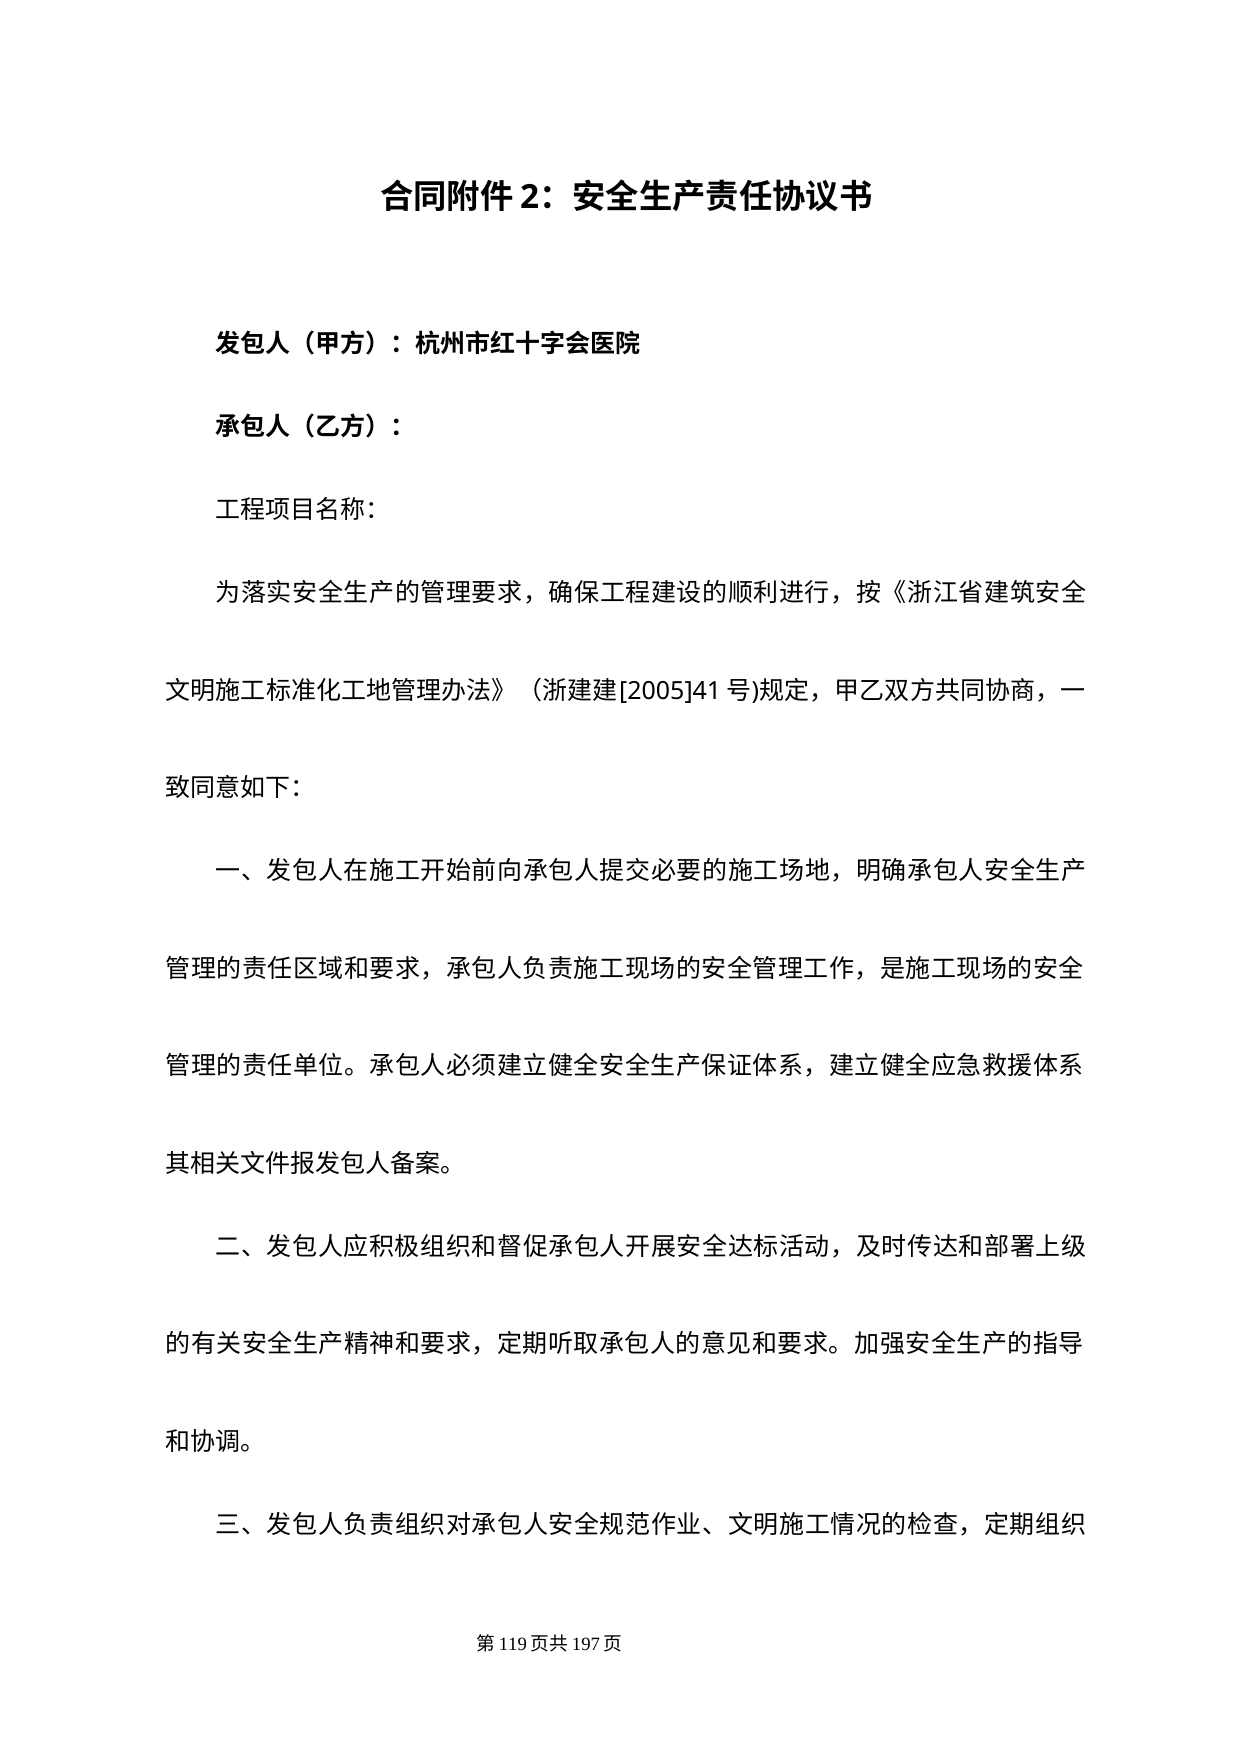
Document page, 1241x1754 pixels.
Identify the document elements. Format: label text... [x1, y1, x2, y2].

text 承包人（乙方）： [165, 392, 1087, 457]
text 一、发包人在施工开始前向承包人提交必要的施工场地，明确承包人安全生产管理的责任区域和要求，承包人负责施工现场的安全管理工作，是施工现场的安全管理的责任单位。承包人必须建立健全安全生产保证体系，建立健全应急救援体系其相关文件报发包人备案。 [165, 836, 1087, 1194]
text 工程项目名称： [165, 475, 1087, 540]
text 发包人（甲方）：杭州市红十字会医院 [165, 309, 1087, 374]
text 二、发包人应积极组织和督促承包人开展安全达标活动，及时传达和部署上级的有关安全生产精神和要求，定期听取承包人的意见和要求。加强安全生产的指导和协调。 [165, 1212, 1087, 1472]
text 为落实安全生产的管理要求，确保工程建设的顺利进行，按《浙江省建筑安全文明施工标准化工地管理办法》（浙建建[2005]41号)规定，甲乙双方共同协商，一致同意如下： [165, 558, 1087, 818]
text 合同附件2：安全生产责任协议书 [165, 162, 1087, 227]
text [165, 1490, 1087, 1555]
